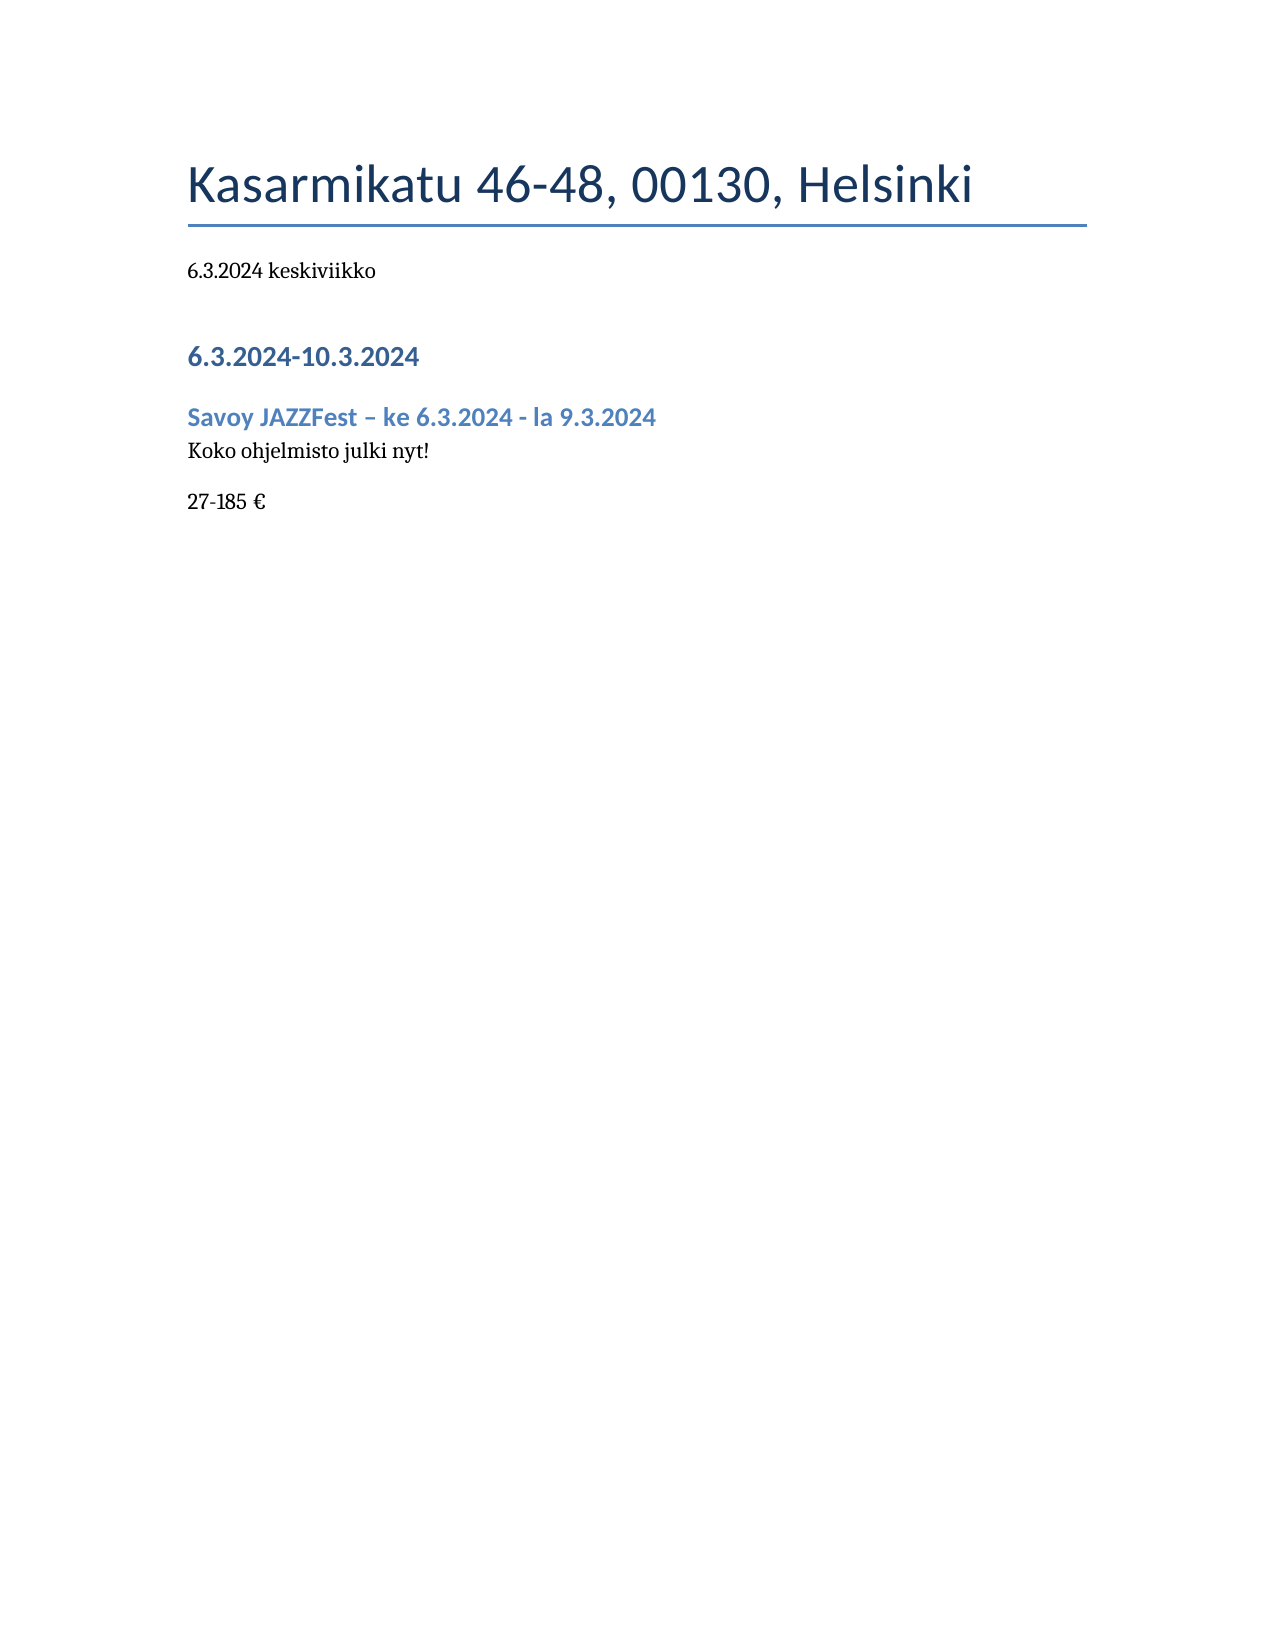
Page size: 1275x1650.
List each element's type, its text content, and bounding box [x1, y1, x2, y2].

subtitle 6.3.2024-10.3.2024 [187, 338, 1087, 374]
text 6.3.2024 keskiviikko [187, 258, 1087, 284]
title Kasarmikatu 46-48, 00130, Helsinki [187, 150, 1087, 227]
text 27-185 € [187, 489, 1087, 515]
text Koko ohjelmisto julki nyt! [187, 438, 1087, 464]
subtitle Savoy JAZZFest – ke 6.3.2024 - la 9.3.2024 [187, 400, 1087, 433]
